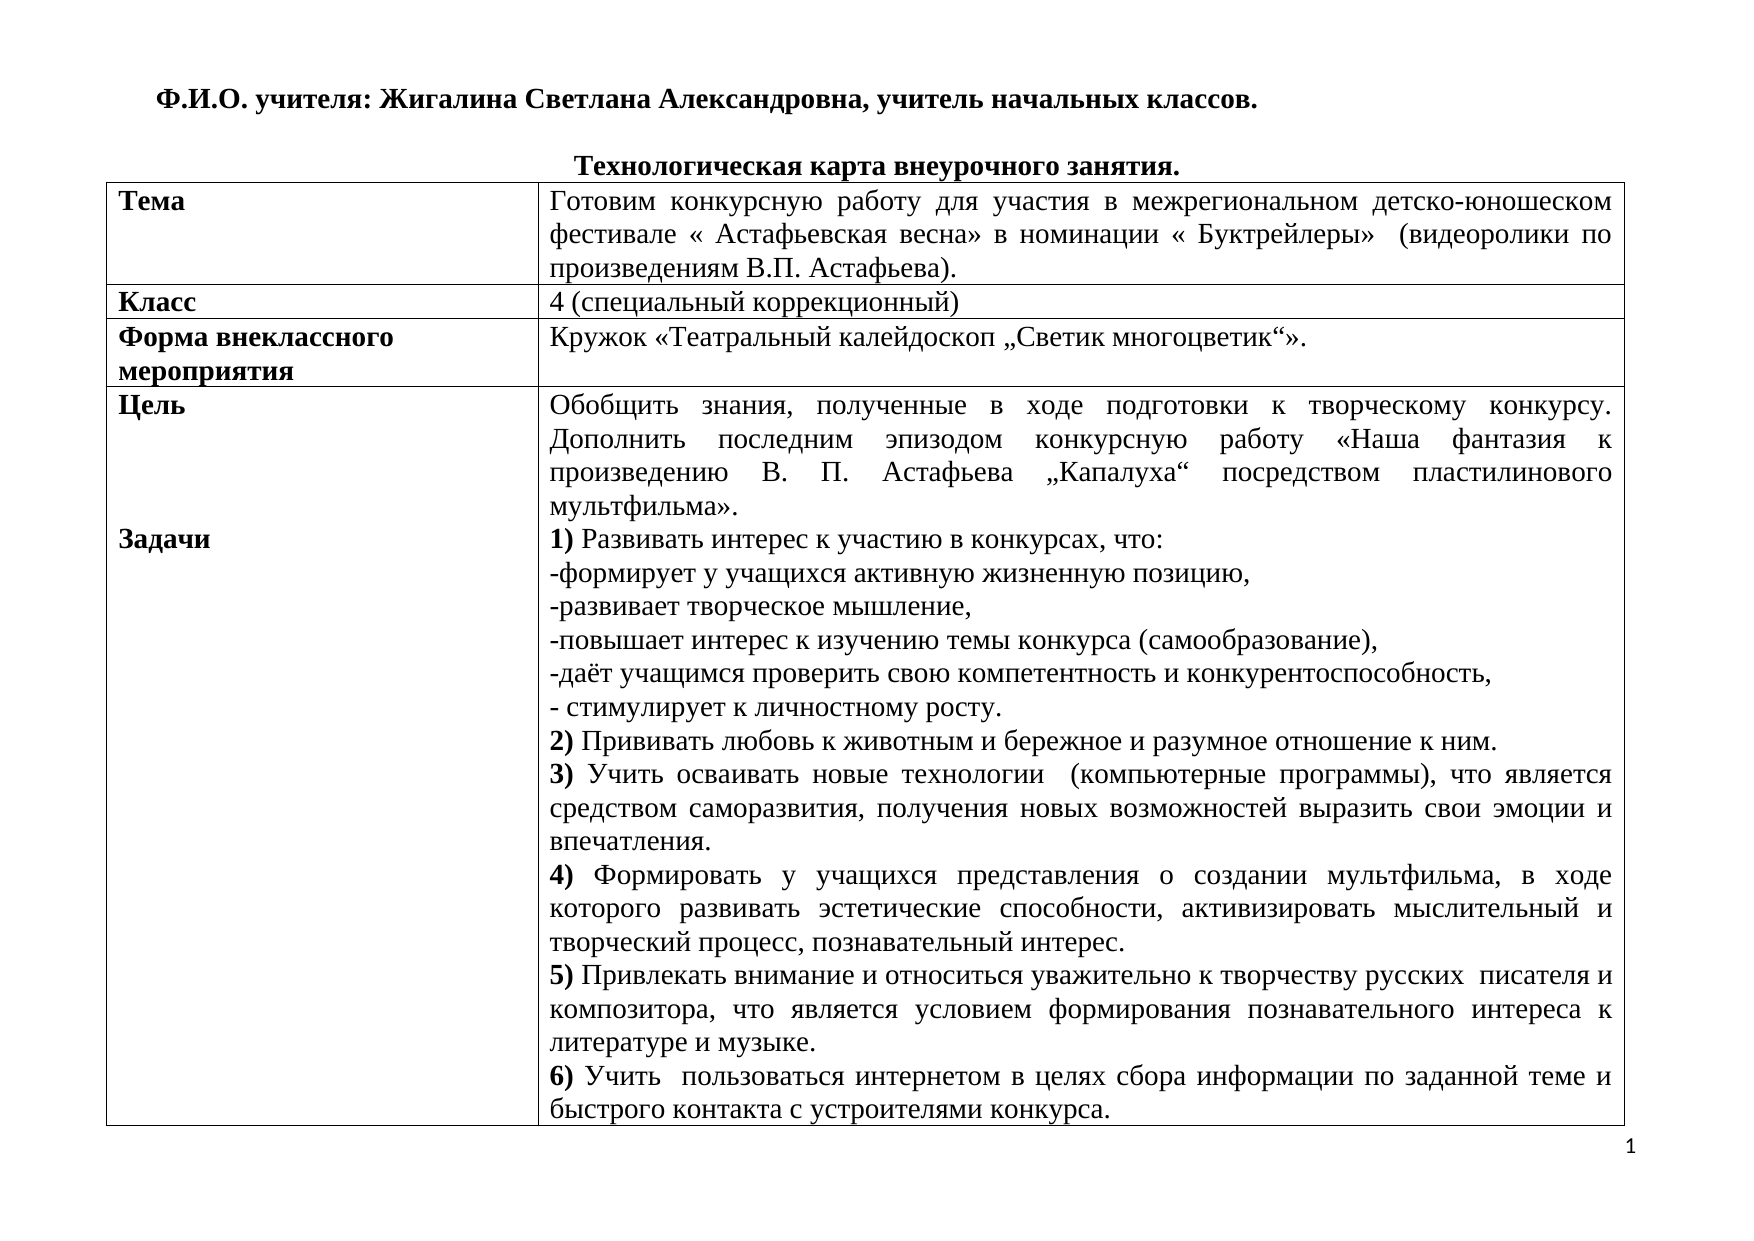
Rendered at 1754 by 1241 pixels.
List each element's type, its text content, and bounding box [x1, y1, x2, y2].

table_cell 4 (специальный коррекционный) [539, 285, 1624, 318]
table_header Тема [107, 183, 538, 283]
text Ф.И.О. учителя: Жигалина Светлана Александровна, учитель начальных классов. [118, 81, 1636, 115]
table_cell Класс [107, 285, 538, 318]
table_cell Форма внеклассного мероприятия [107, 319, 538, 386]
table_cell Кружок «Театральный калейдоскоп „Светик многоцветик“». [539, 319, 1624, 386]
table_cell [539, 387, 1624, 1125]
table_cell Цель Задачи [107, 387, 538, 1125]
text Технологическая карта внеурочного занятия. [118, 148, 1636, 182]
table_header Готовим конкурсную работу для участия в межрегиональном детско-юношеском фестивале « Астафьевская весна» в номинации « Буктрейлеры» (видеоролики по произведениям В.П. Астафьева). [539, 183, 1624, 283]
